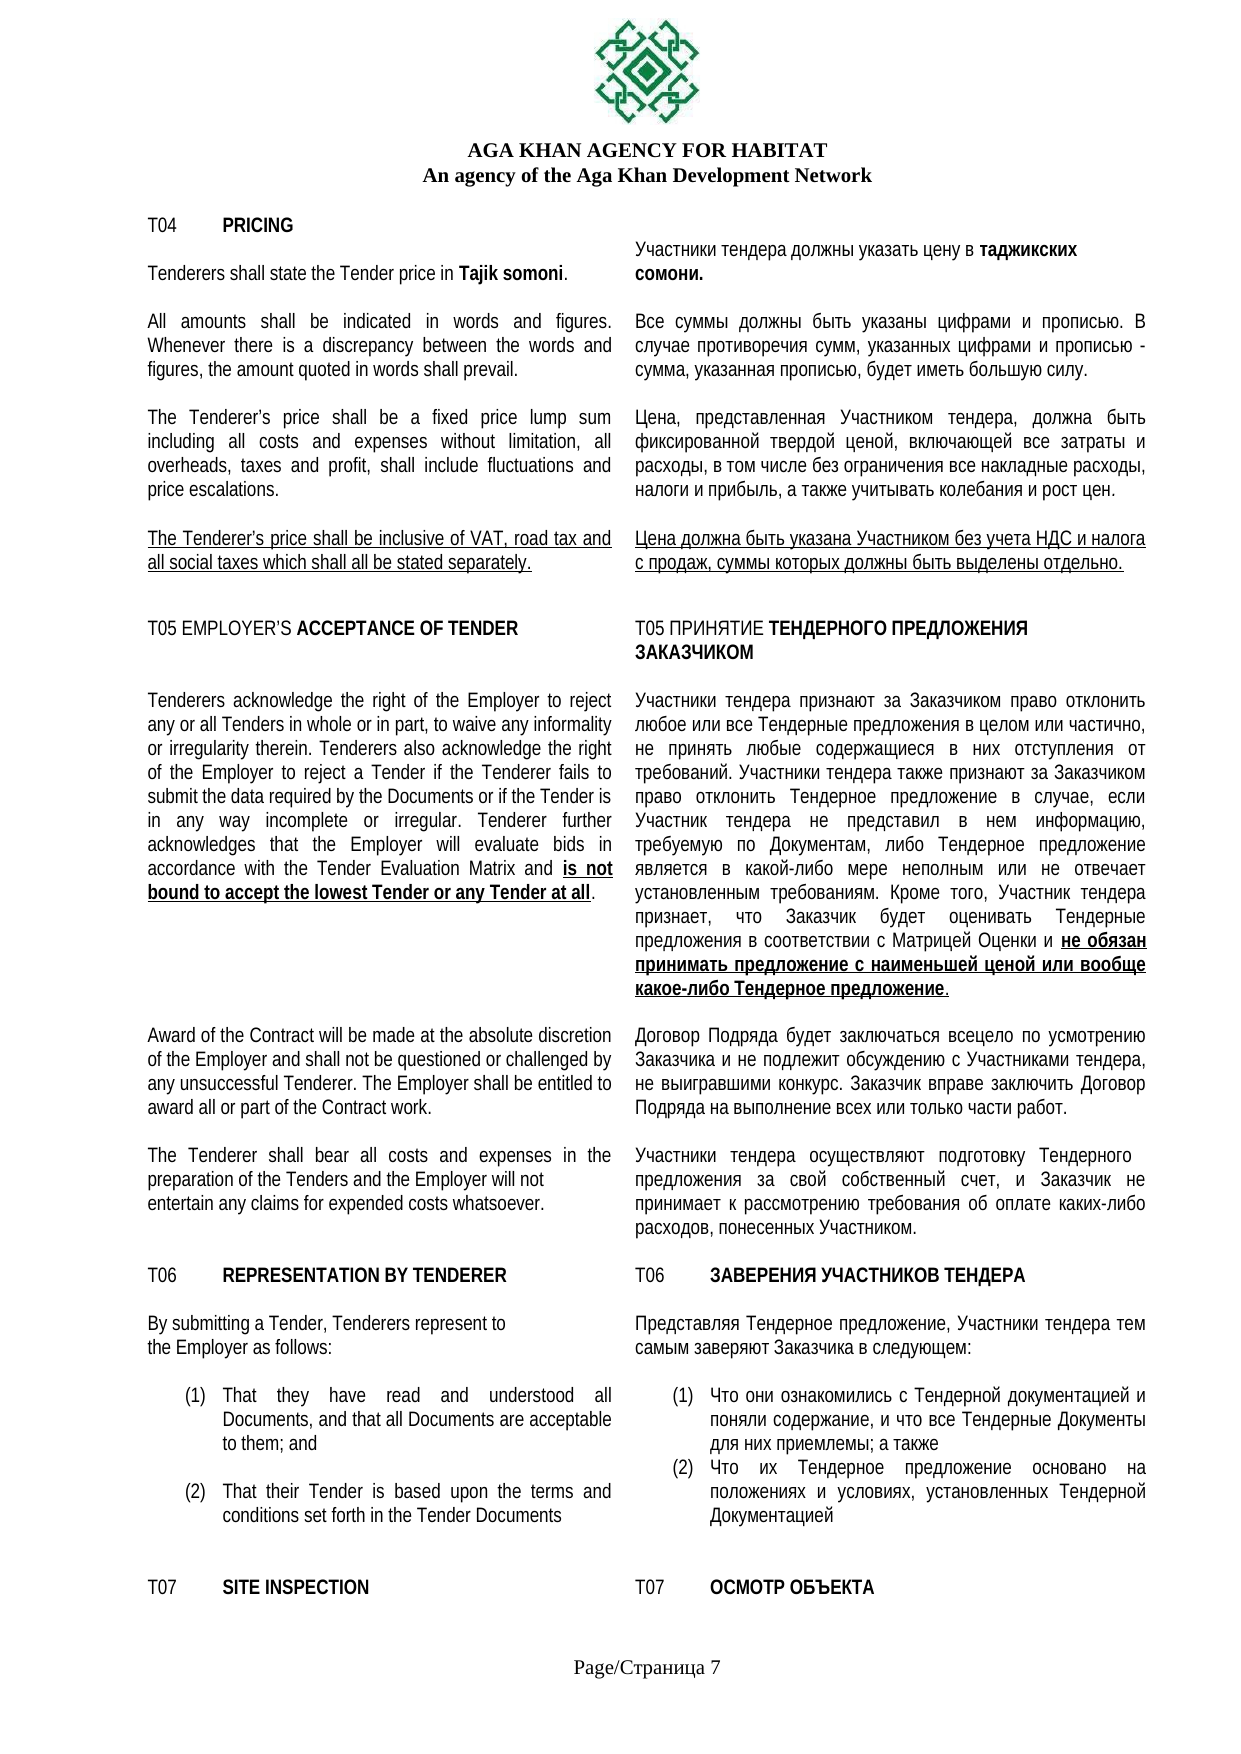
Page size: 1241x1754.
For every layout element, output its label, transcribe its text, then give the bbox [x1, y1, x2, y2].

table_cell Участники тендера осуществляют подготовку Тендерного предложения за свой собственный счет, и Заказчик не принимает к рассмотрению требования об оплате каких-либо расходов, понесенных Участником. [624, 1143, 1158, 1263]
table_cell Award of the Contract will be made at the absolute discretion of the Employer and shall not be questioned or challenged by any unsuccessful Tenderer. The Employer shall be entitled to award all or part of the Contract work. [136, 1024, 624, 1143]
table_cell T06 Representation by Tenderer By submitting a Tender, Tenderers represent to the Employer as follows: That they have read and understood all Documents, and that all Documents are acceptable to them; and That their Tender is based upon the terms and conditions set forth in the Tender Documents [136, 1263, 624, 1574]
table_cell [136, 213, 624, 309]
table_cell The Tenderer’s price shall be inclusive of VAT, road tax and all social taxes which shall all be stated separately. [136, 526, 624, 616]
table_cell T06 заверения Участников тендера Представляя Тендерное предложение, Участники тендера тем самым заверяют Заказчика в следующем: Что они ознакомились с Тендерной документацией и поняли содержание, и что все Тендерные Документы для них приемлемы; а также Что их Тендерное предложение основано на положениях и условиях, установленных Тендерной Документацией [624, 1263, 1158, 1574]
picture [593, 18, 700, 125]
table_cell All amounts shall be indicated in words and figures. Whenever there is a discrepancy between the words and figures, the amount quoted in words shall prevail. [136, 309, 624, 405]
table_cell Все суммы должны быть указаны цифрами и прописью. В случае противоречия сумм, указанных цифрами и прописью - сумма, указанная прописью, будет иметь большую силу. [624, 309, 1158, 405]
table_cell The Tenderer’s price shall be a fixed price lump sum including all costs and expenses without limitation, all overheads, taxes and profit, shall include fluctuations and price escalations. [136, 405, 624, 526]
table_cell T05 ПРИНЯТИЕ Тендерного предложения Заказчиком Участники тендера признают за Заказчиком право отклонить любое или все Тендерные предложения в целом или частично, не принять любые содержащиеся в них отступления от требований. Участники тендера также признают за Заказчиком право отклонить Тендерное предложение в случае, если Участник тендера не представил в нем информацию, требуемую по Документам, либо Тендерное предложение является в какой-либо мере неполным или не отвечает установленным требованиям. Кроме того, Участник тендера признает, что Заказчик будет оценивать Тендерные предложения в соответствии с Матрицей Оценки и не обязан принимать предложение с наименьшей ценой или вообще какое-либо Тендерное предложение. [624, 616, 1158, 1023]
table_cell Договор Подряда будет заключаться всецело по усмотрению Заказчика и не подлежит обсуждению с Участниками тендера, не выигравшими конкурс. Заказчик вправе заключить Договор Подряда на выполнение всех или только части работ. [624, 1024, 1158, 1143]
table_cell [624, 213, 1158, 309]
table_cell The Tenderer shall bear all costs and expenses in the preparation of the Tenders and the Employer will not entertain any claims for expended costs whatsoever. [136, 1143, 624, 1263]
table_cell Цена, представленная Участником тендера, должна быть фиксированной твердой ценой, включающей все затраты и расходы, в том числе без ограничения все накладные расходы, налоги и прибыль, а также учитывать колебания и рост цен. [624, 405, 1158, 526]
table_cell Цена должна быть указана Участником без учета НДС и налога с продаж, суммы которых должны быть выделены отдельно. [624, 526, 1158, 616]
table_cell T05 EMPLOYER’S Acceptance of Tender Tenderers acknowledge the right of the Employer to reject any or all Tenders in whole or in part, to waive any informality or irregularity therein. Tenderers also acknowledge the right of the Employer to reject a Tender if the Tenderer fails to submit the data required by the Documents or if the Tender is in any way incomplete or irregular. Tenderer further acknowledges that the Employer will evaluate bids in accordance with the Tender Evaluation Matrix and is not bound to accept the lowest Tender or any Tender at all. [136, 616, 624, 1023]
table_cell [136, 1575, 624, 1604]
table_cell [624, 1575, 1158, 1604]
